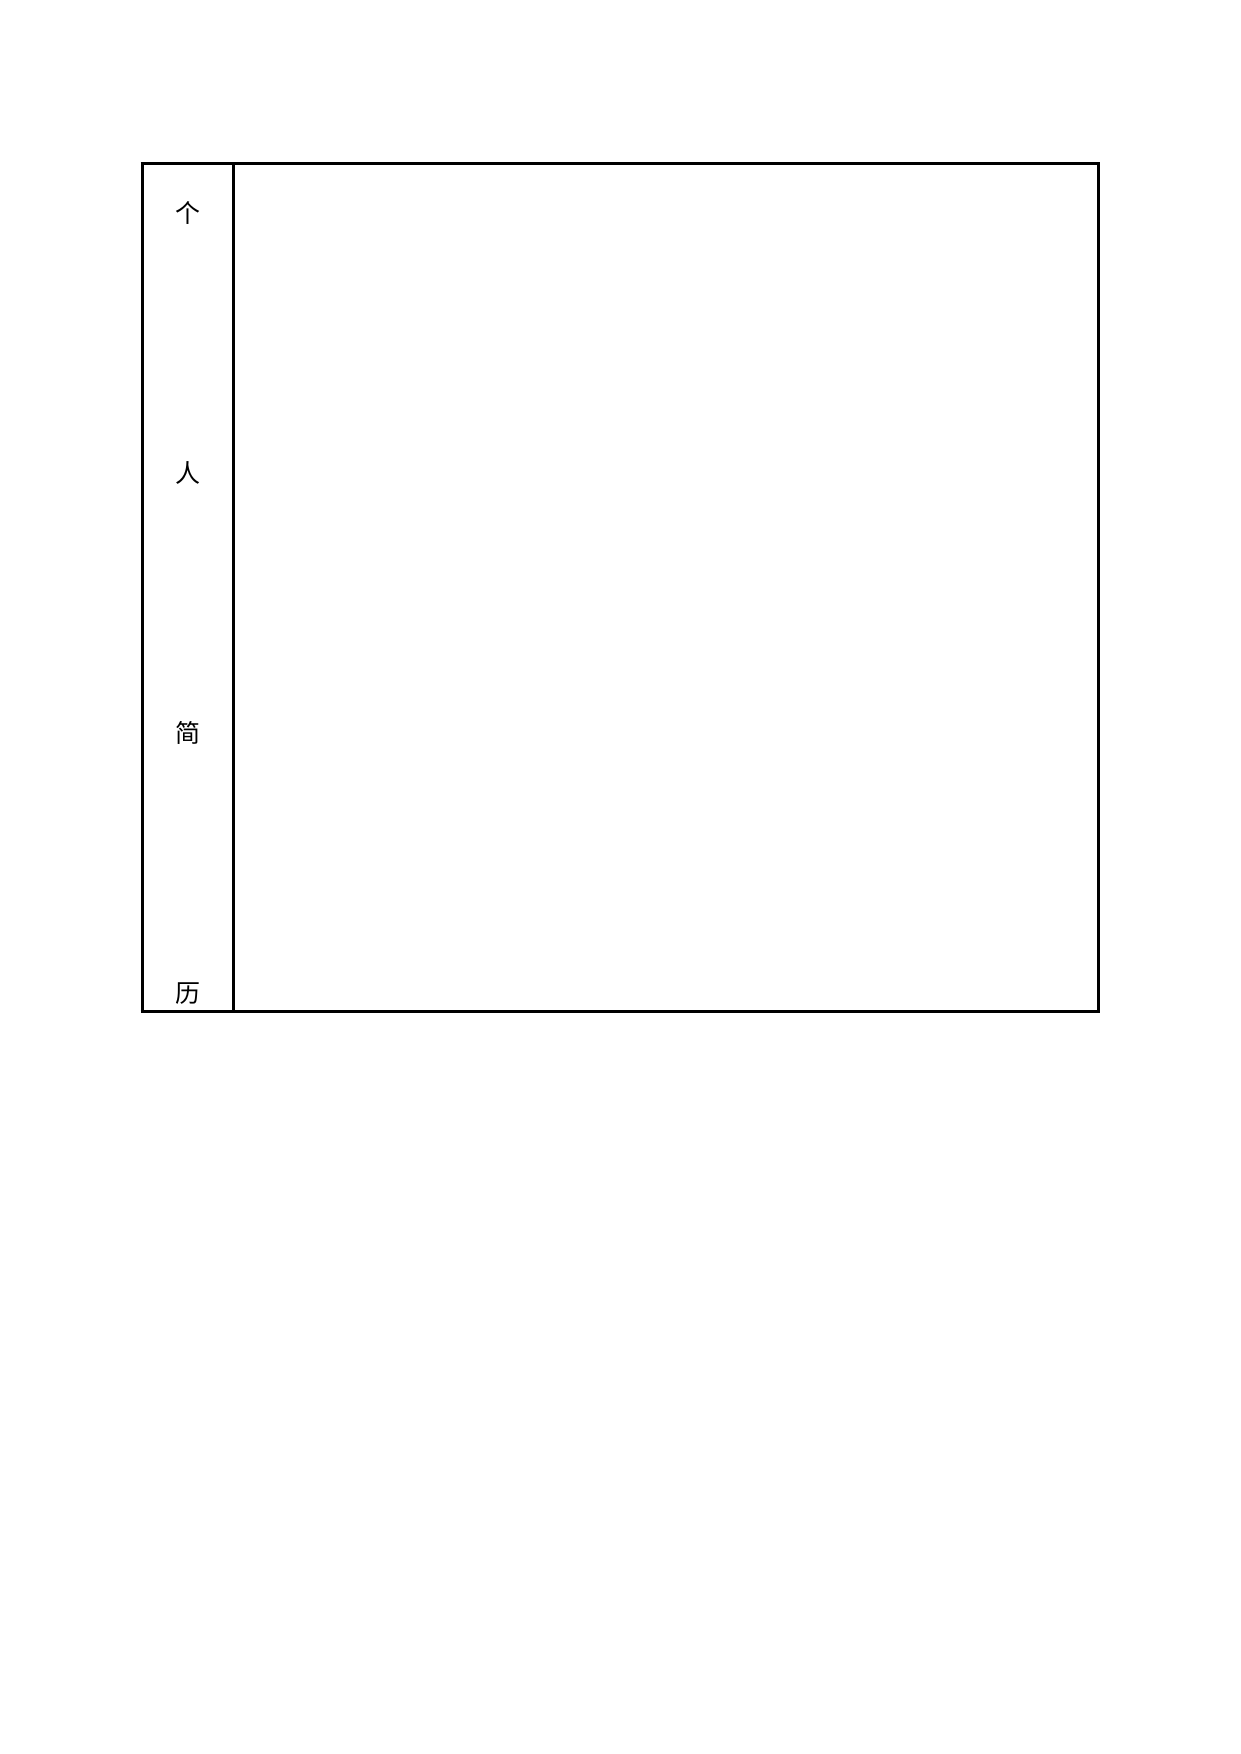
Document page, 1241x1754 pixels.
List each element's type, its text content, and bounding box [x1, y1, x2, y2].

table_cell [235, 165, 1097, 1010]
table_cell 个 人 简 历 [144, 165, 232, 1010]
